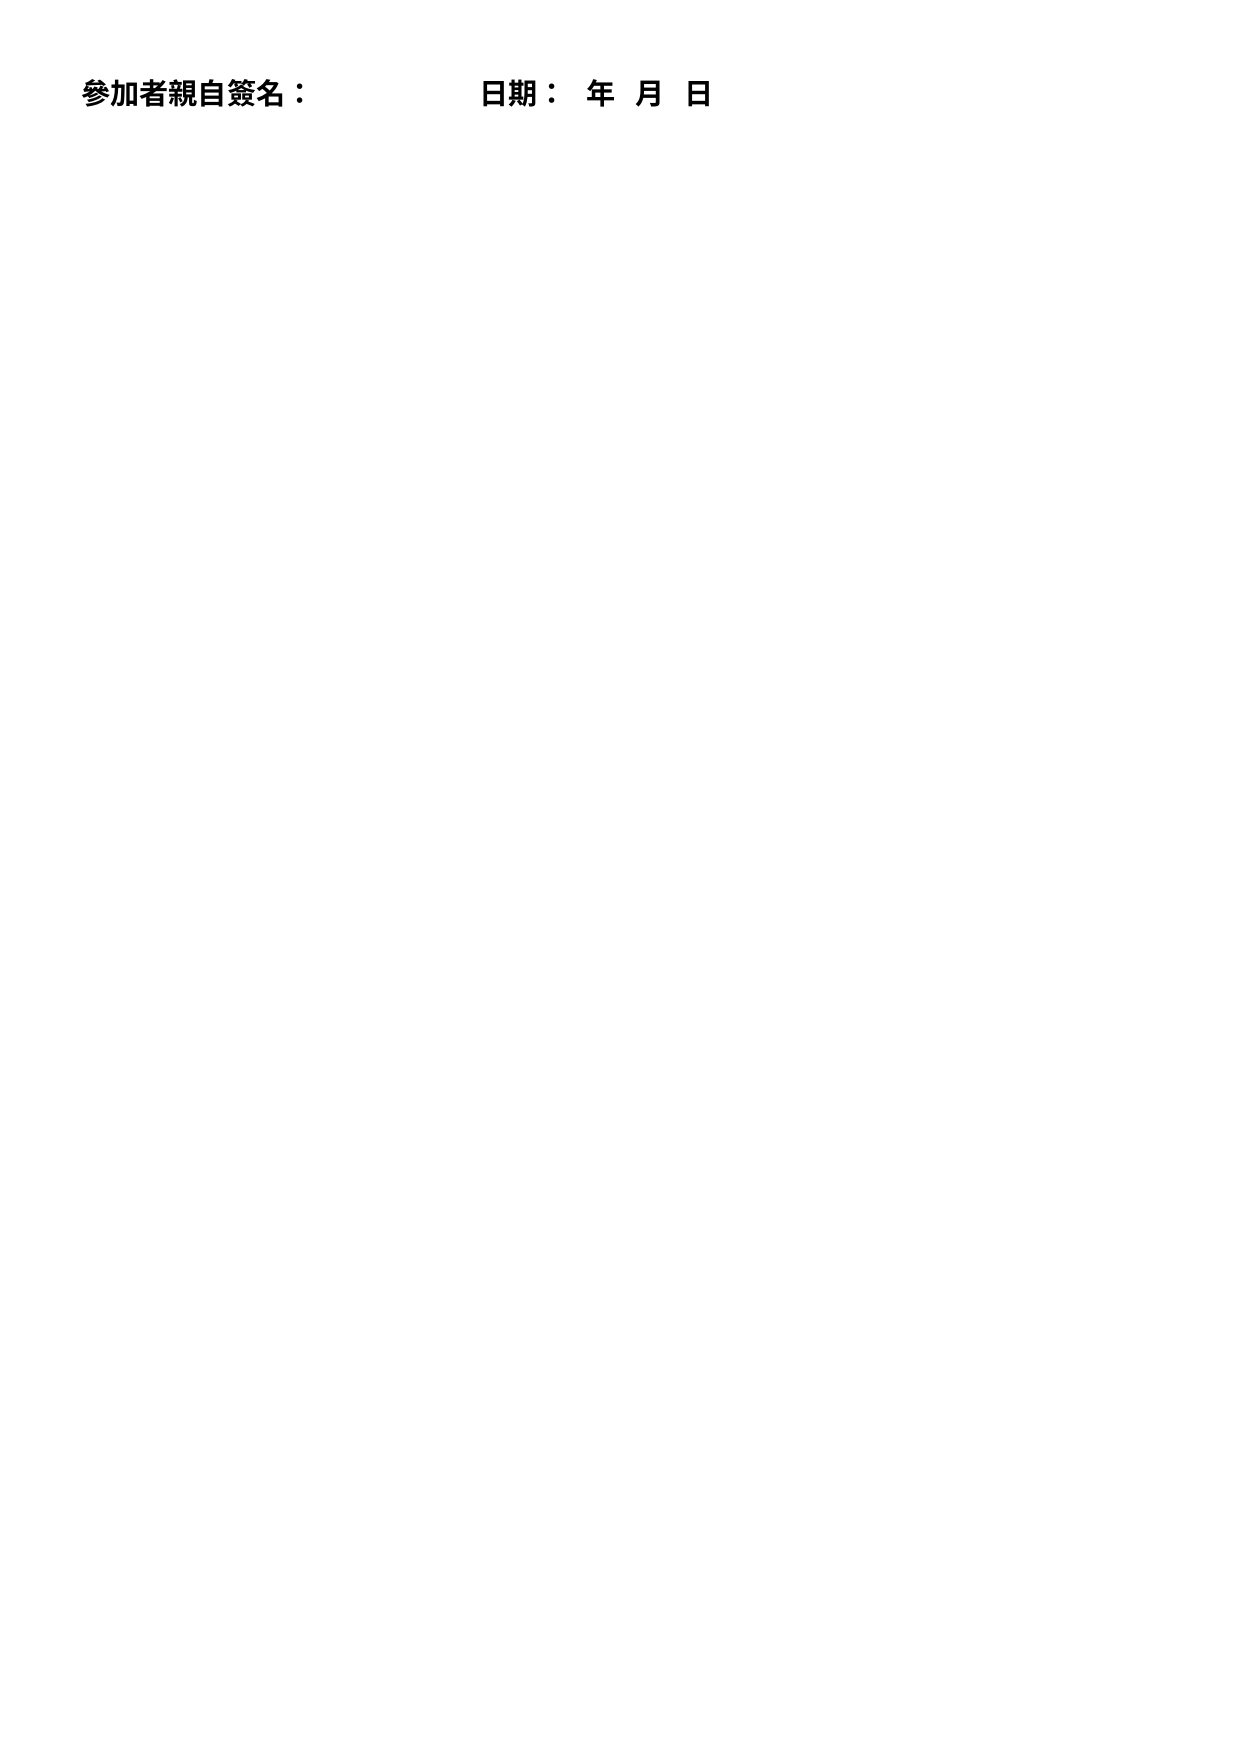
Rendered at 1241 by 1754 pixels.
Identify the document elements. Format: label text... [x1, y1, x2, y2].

text 參加者親自簽名： 日期： 年 月 日 [43, 71, 1122, 113]
